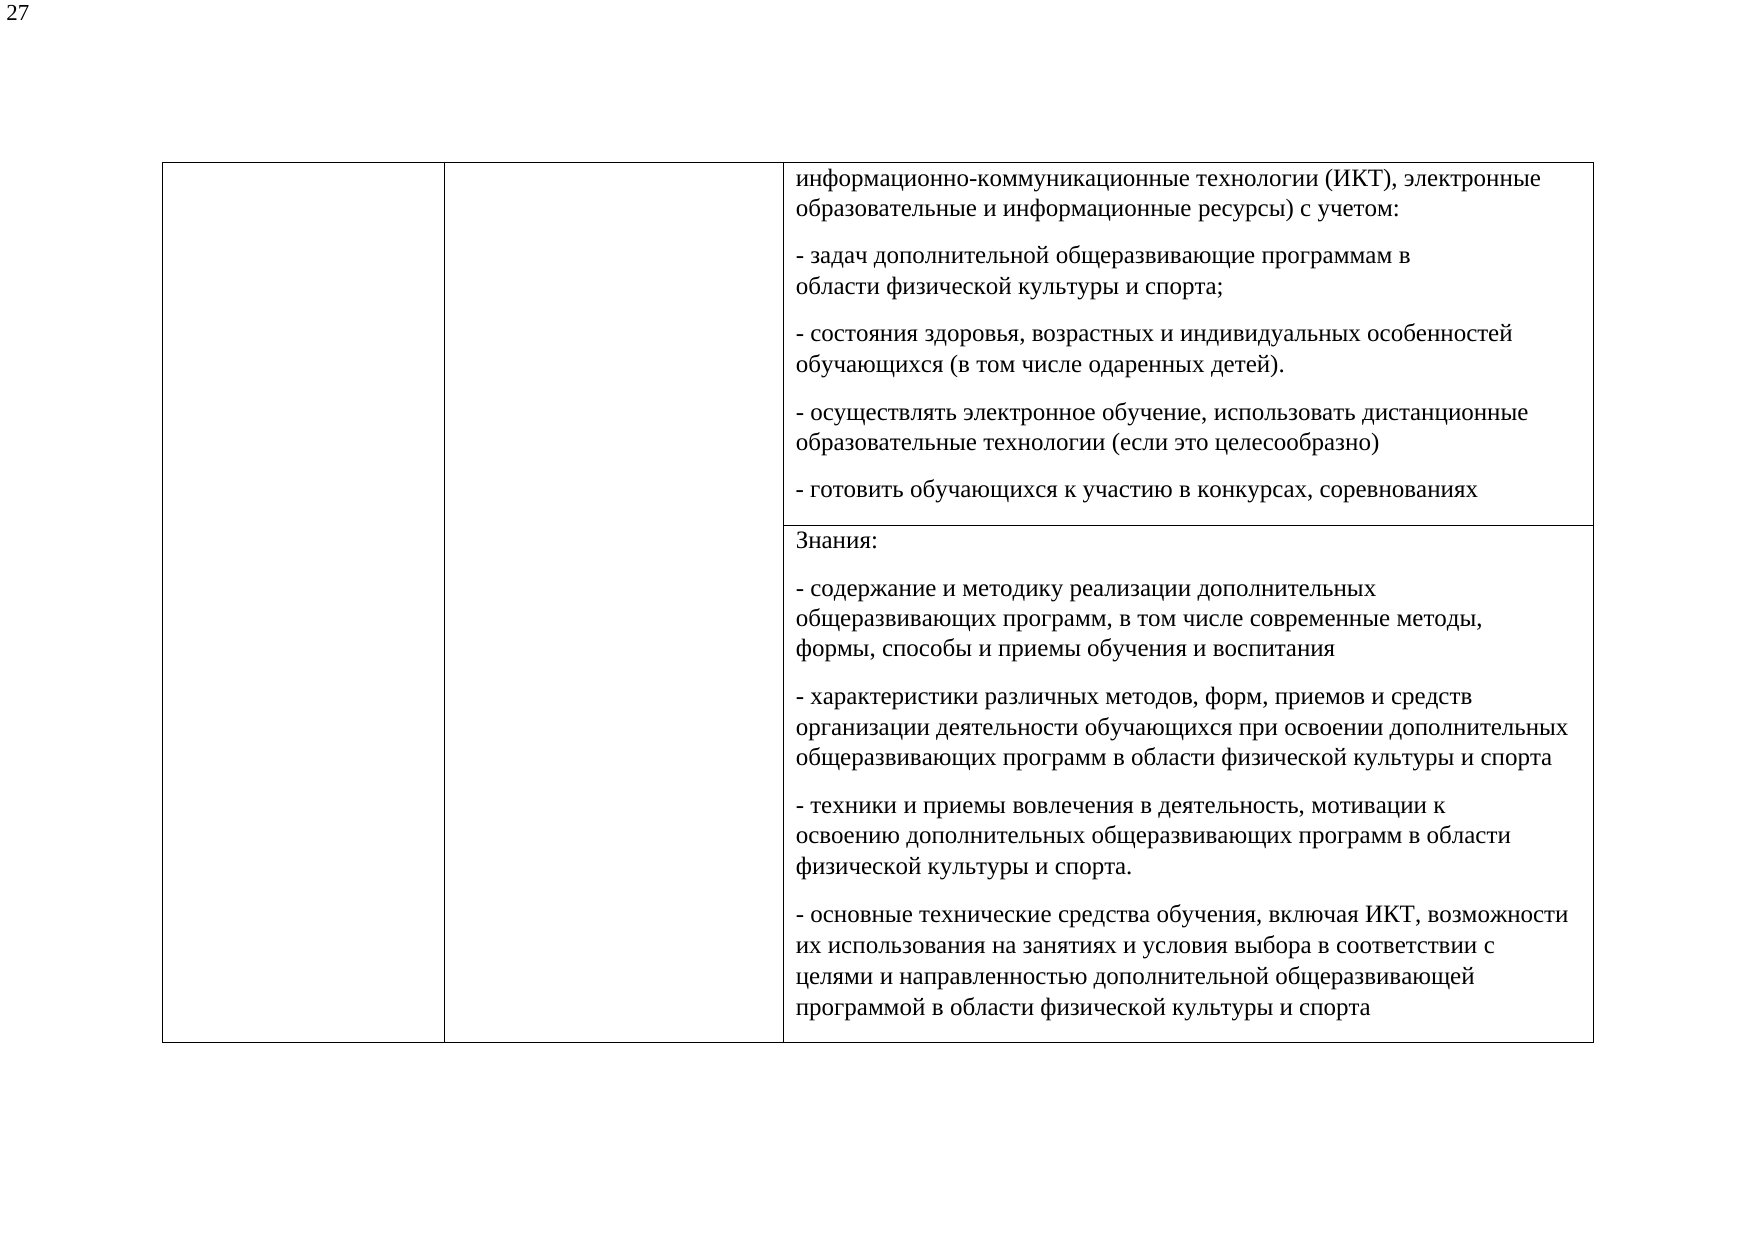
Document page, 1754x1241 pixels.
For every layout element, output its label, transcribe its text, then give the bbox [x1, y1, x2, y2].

table_header информационно-коммуникационные технологии (ИКТ), электронные образовательные и информационные ресурсы) с учетом: задач дополнительной общеразвивающие программам в области физической культуры и спорта; состояния здоровья, возрастных и индивидуальных особенностей обучающихся (в том числе одаренных детей). осуществлять электронное обучение, использовать дистанционные образовательные технологии (если это целесообразно) готовить обучающихся к участию в конкурсах, соревнованиях [784, 163, 1593, 524]
table_header [445, 163, 783, 1042]
table_cell Знания: содержание и методику реализации дополнительных общеразвивающих программ, в том числе современные методы, формы, способы и приемы обучения и воспитания характеристики различных методов, форм, приемов и средств организации деятельности обучающихся при освоении дополнительных общеразвивающих программ в области физической культуры и спорта техники и приемы вовлечения в деятельность, мотивации к освоению дополнительных общеразвивающих программ в области физической культуры и спорта. основные технические средства обучения, включая ИКТ, возможности их использования на занятиях и условия выбора в соответствии с целями и направленностью дополнительной общеразвивающей программой в области физической культуры и спорта [784, 526, 1593, 1042]
table_header [163, 163, 444, 1042]
